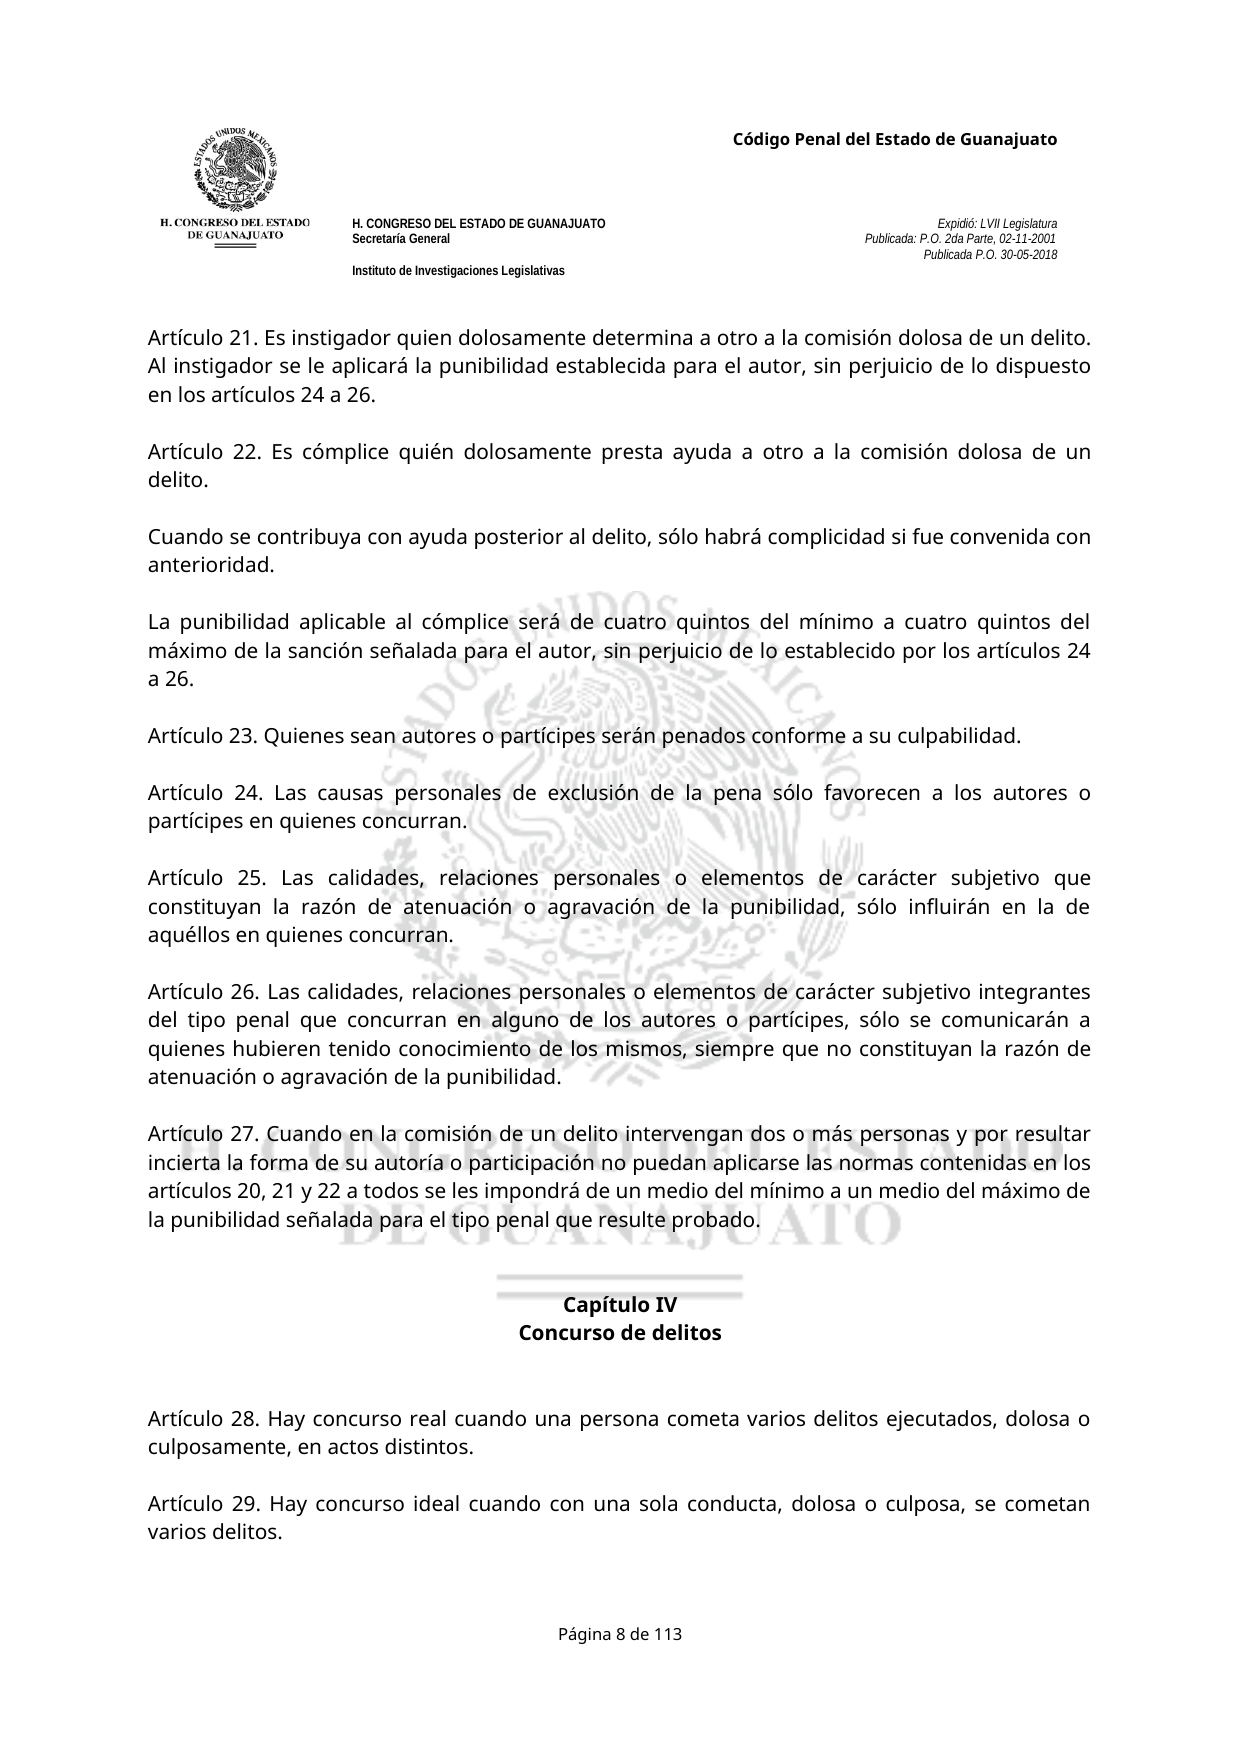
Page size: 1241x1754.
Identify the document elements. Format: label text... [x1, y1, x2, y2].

text Cuando se contribuya con ayuda posterior al delito, sólo habrá complicidad si fue convenida con anterioridad. [148, 522, 1092, 579]
text Capítulo IV [148, 1290, 1092, 1318]
text Artículo 27. Cuando en la comisión de un delito intervengan dos o más personas y por resultar incierta la forma de su autoría o participación no puedan aplicarse las normas contenidas en los artículos 20, 21 y 22 a todos se les impondrá de un medio del mínimo a un medio del máximo de la punibilidad señalada para el tipo penal que resulte probado. [148, 1119, 1092, 1233]
text Artículo 23. Quienes sean autores o partícipes serán penados conforme a su culpabilidad. [148, 721, 1092, 750]
text Artículo 28. Hay concurso real cuando una persona cometa varios delitos ejecutados, dolosa o culposamente, en actos distintos. [148, 1404, 1092, 1461]
picture [160, 128, 310, 254]
text Artículo 25. Las calidades, relaciones personales o elementos de carácter subjetivo que constituyan la razón de atenuación o agravación de la punibilidad, sólo influirán en la de aquéllos en quienes concurran. [148, 863, 1092, 949]
text Artículo 29. Hay concurso ideal cuando con una sola conducta, dolosa o culposa, se cometan varios delitos. [148, 1489, 1092, 1546]
text Artículo 22. Es cómplice quién dolosamente presta ayuda a otro a la comisión dolosa de un delito. [148, 437, 1092, 494]
text Concurso de delitos [148, 1318, 1092, 1347]
text La punibilidad aplicable al cómplice será de cuatro quintos del mínimo a cuatro quintos del máximo de la sanción señalada para el autor, sin perjuicio de lo establecido por los artículos 24 a 26. [148, 607, 1092, 693]
text Artículo 24. Las causas personales de exclusión de la pena sólo favorecen a los autores o partícipes en quienes concurran. [148, 778, 1092, 835]
text Artículo 21. Es instigador quien dolosamente determina a otro a la comisión dolosa de un delito. Al instigador se le aplicará la punibilidad establecida para el autor, sin perjuicio de lo dispuesto en los artículos 24 a 26. [148, 323, 1092, 408]
text Artículo 26. Las calidades, relaciones personales o elementos de carácter subjetivo integrantes del tipo penal que concurran en alguno de los autores o partícipes, sólo se comunicarán a quienes hubieren tenido conocimiento de los mismos, siempre que no constituyan la razón de atenuación o agravación de la punibilidad. [148, 977, 1092, 1091]
